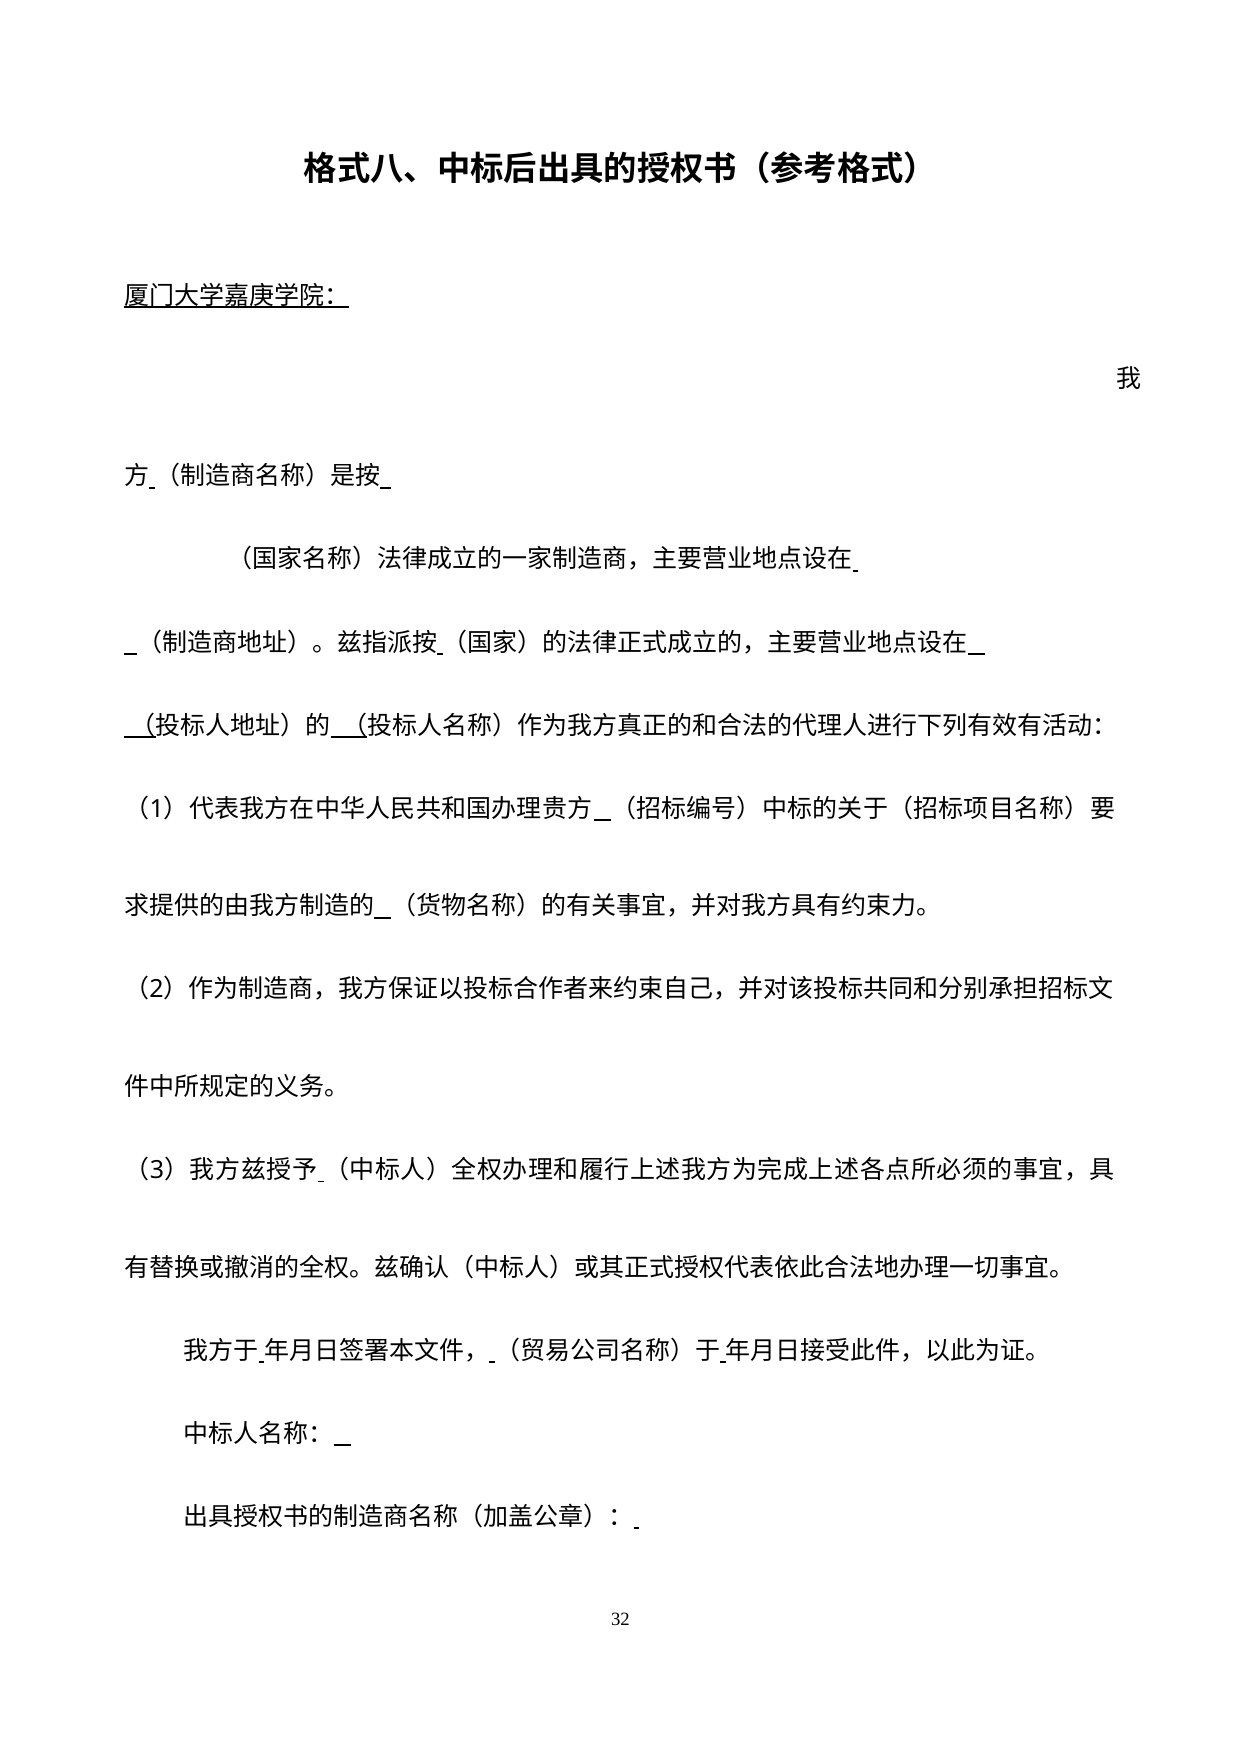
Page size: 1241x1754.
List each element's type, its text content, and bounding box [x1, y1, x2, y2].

text （国家名称）法律成立的一家制造商，主要营业地点设在 [124, 524, 1116, 589]
text （2）作为制造商，我方保证以投标合作者来约束自己，并对该投标共同和分别承担招标文件中所规定的义务。 [124, 954, 1116, 1117]
text （1）代表我方在中华人民共和国办理贵方 （招标编号）中标的关于（招标项目名称）要求提供的由我方制造的 （货物名称）的有关事宜，并对我方具有约束力。 [124, 774, 1116, 936]
text （制造商地址）。兹指派按 （国家）的法律正式成立的，主要营业地点设在 [124, 608, 1116, 673]
text 出具授权书的制造商名称（加盖公章）： [124, 1482, 1116, 1547]
text （3）我方兹授予 （中标人）全权办理和履行上述我方为完成上述各点所必须的事宜，具有替换或撤消的全权。兹确认（中标人）或其正式授权代表依此合法地办理一切事宜。 [124, 1135, 1116, 1298]
text 我方 （制造商名称）是按 [124, 344, 1116, 506]
text 中标人名称： [124, 1399, 1116, 1464]
subtitle 格式八、中标后出具的授权书（参考格式） [124, 133, 1116, 198]
text （投标人地址）的 （投标人名称）作为我方真正的和合法的代理人进行下列有效有活动： [124, 691, 1116, 756]
text 厦门大学嘉庚学院： [124, 261, 1116, 326]
text 我方于 年月日签署本文件， （贸易公司名称）于 年月日接受此件，以此为证。 [124, 1316, 1116, 1381]
